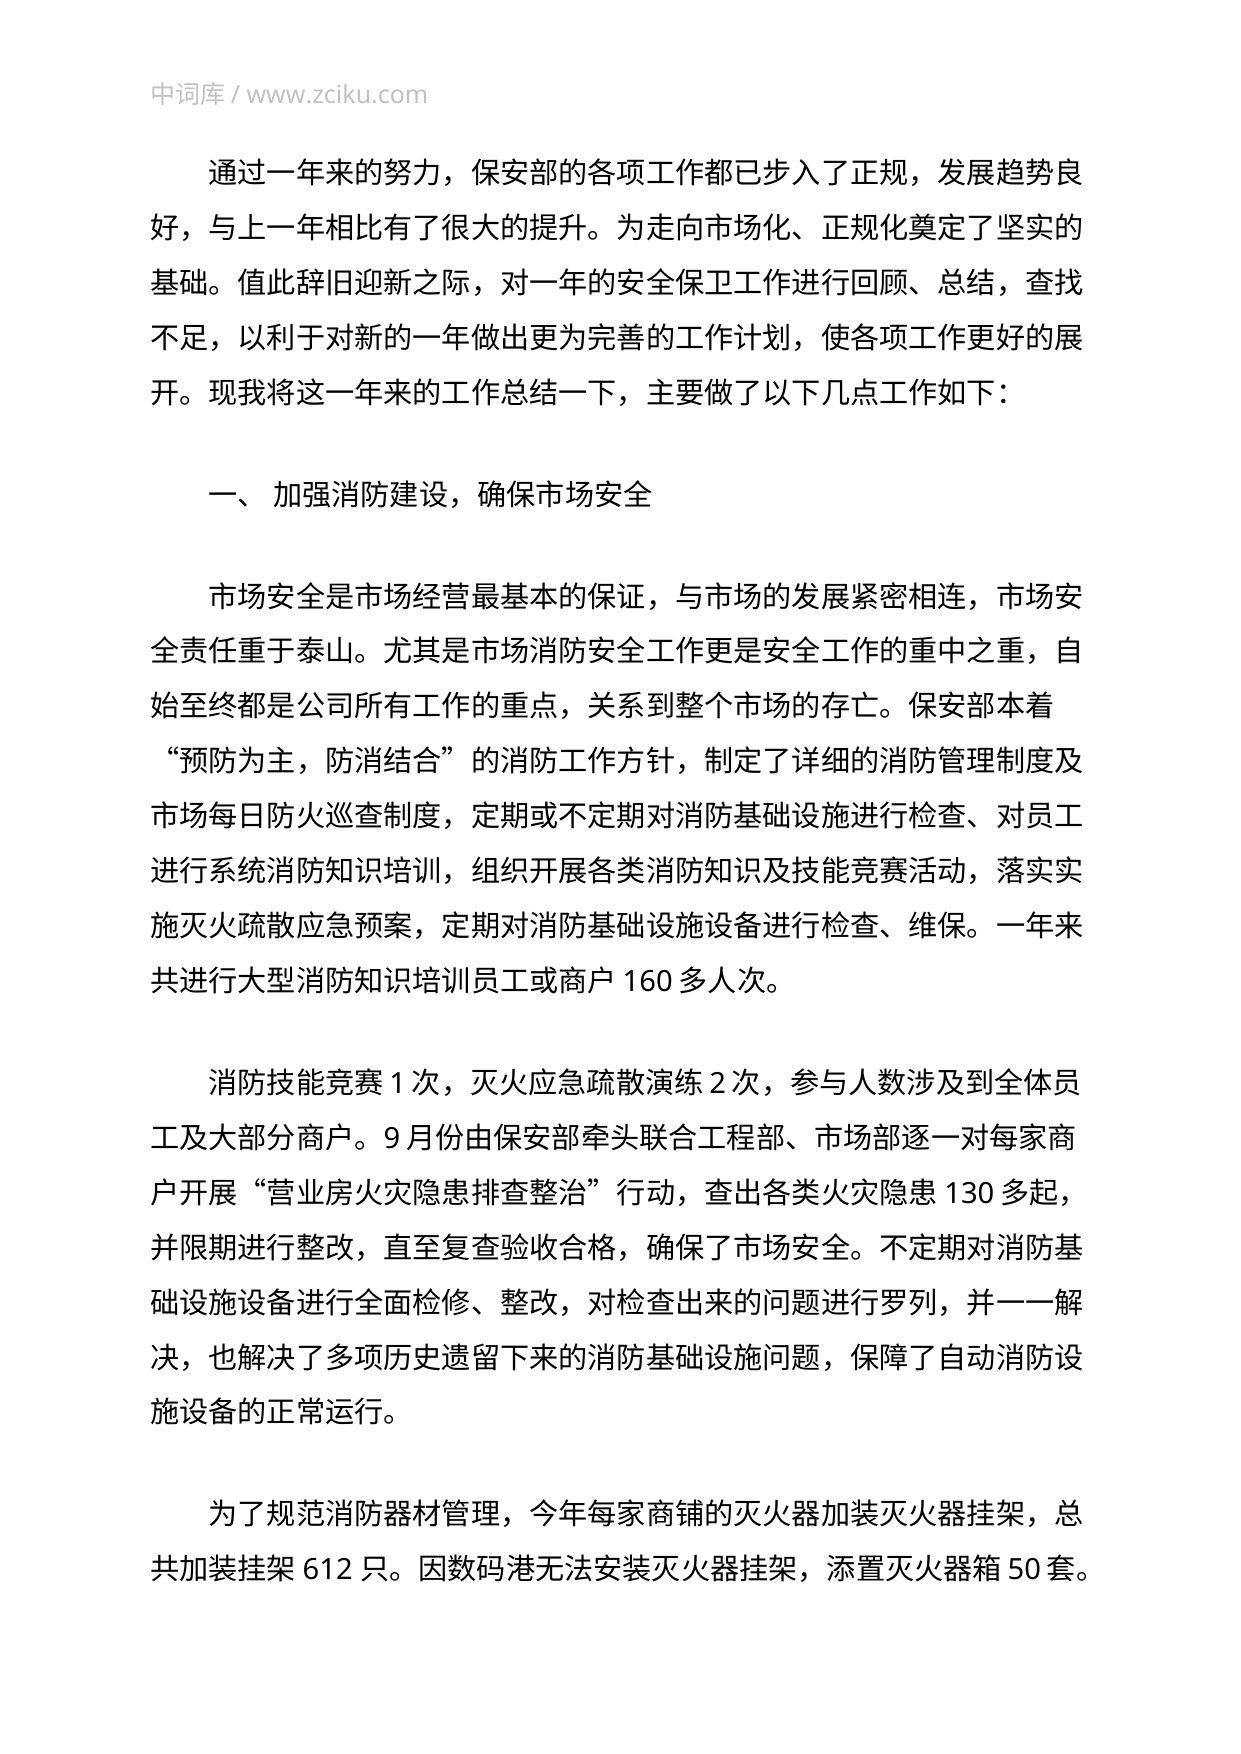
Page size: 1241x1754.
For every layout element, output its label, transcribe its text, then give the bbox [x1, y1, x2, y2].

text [150, 1491, 1090, 1588]
text 通过一年来的努力，保安部的各项工作都已步入了正规，发展趋势良好，与上一年相比有了很大的提升。为走向市场化、正规化奠定了坚实的基础。值此辞旧迎新之际，对一年的安全保卫工作进行回顾、总结，查找不足，以利于对新的一年做出更为完善的工作计划，使各项工作更好的展开。现我将这一年来的工作总结一下，主要做了以下几点工作如下： [150, 150, 1090, 412]
text 一、 加强消防建设，确保市场安全 [150, 471, 1090, 514]
text 市场安全是市场经营最基本的保证，与市场的发展紧密相连，市场安全责任重于泰山。尤其是市场消防安全工作更是安全工作的重中之重，自始至终都是公司所有工作的重点，关系到整个市场的存亡。保安部本着“预防为主，防消结合”的消防工作方针，制定了详细的消防管理制度及市场每日防火巡查制度，定期或不定期对消防基础设施进行检查、对员工进行系统消防知识培训，组织开展各类消防知识及技能竞赛活动，落实实施灭火疏散应急预案，定期对消防基础设施设备进行检查、维保。一年来共进行大型消防知识培训员工或商户160多人次。 [150, 573, 1090, 1000]
text 消防技能竞赛1次，灭火应急疏散演练2次，参与人数涉及到全体员工及大部分商户。9月份由保安部牵头联合工程部、市场部逐一对每家商户开展“营业房火灾隐患排查整治”行动，查出各类火灾隐患 130多起，并限期进行整改，直至复查验收合格，确保了市场安全。不定期对消防基础设施设备进行全面检修、整改，对检查出来的问题进行罗列，并一一解决，也解决了多项历史遗留下来的消防基础设施问题，保障了自动消防设施设备的正常运行。 [150, 1059, 1090, 1431]
